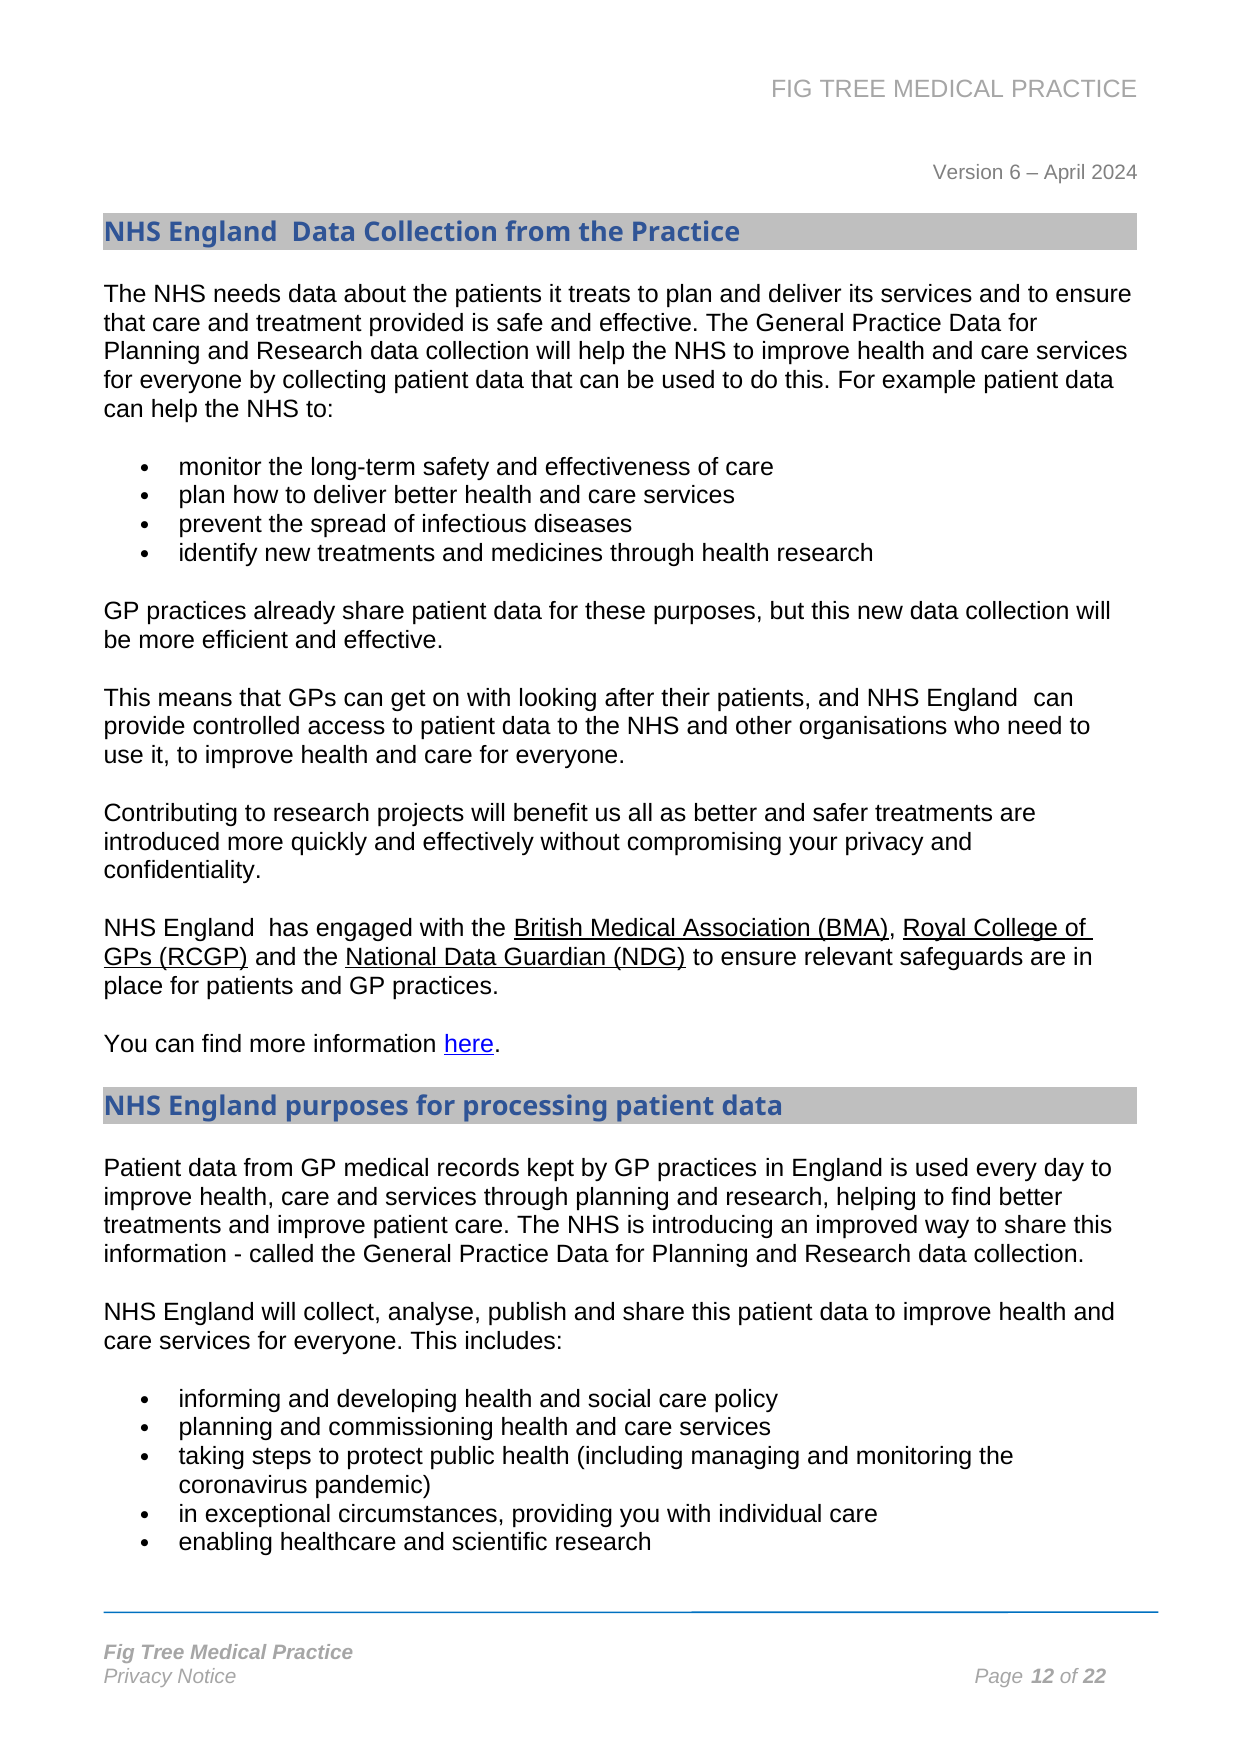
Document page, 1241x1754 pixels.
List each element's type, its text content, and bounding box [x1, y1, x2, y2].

subtitle NHS England Data Collection from the Practice [103, 213, 1137, 250]
text NHS England will collect, analyse, publish and share this patient data to improve health and care services for everyone. This includes: [103, 1297, 1137, 1354]
text This means that GPs can get on with looking after their patients, and NHS England can provide controlled access to patient data to the NHS and other organisations who need to use it, to improve health and care for everyone. [103, 683, 1137, 769]
list planning and commissioning health and care services [141, 1412, 1137, 1441]
list enabling healthcare and scientific research [141, 1527, 1137, 1556]
list in exceptional circumstances, providing you with individual care [141, 1499, 1137, 1527]
list plan how to deliver better health and care services [141, 481, 1137, 509]
subtitle NHS England purposes for processing patient data [103, 1087, 1137, 1124]
list prevent the spread of infectious diseases [141, 509, 1137, 538]
text The NHS needs data about the patients it treats to plan and deliver its services and to ensure that care and treatment provided is safe and effective. The General Practice Data for Planning and Research data collection will help the NHS to improve health and care services for everyone by collecting patient data that can be used to do this. For example patient data can help the NHS to: [103, 279, 1137, 423]
text Patient data from GP medical records kept by GP practices in England is used every day to improve health, care and services through planning and research, helping to find better treatments and improve patient care. The NHS is introducing an improved way to share this information - called the General Practice Data for Planning and Research data collection. [103, 1153, 1137, 1268]
list informing and developing health and social care policy [141, 1384, 1137, 1412]
text NHS England has engaged with the British Medical Association (BMA), Royal College of GPs (RCGP) and the National Data Guardian (NDG) to ensure relevant safeguards are in place for patients and GP practices. [103, 913, 1137, 1000]
text Contributing to research projects will benefit us all as better and safer treatments are introduced more quickly and effectively without compromising your privacy and confidentiality. [103, 798, 1137, 884]
list taking steps to protect public health (including managing and monitoring the coronavirus pandemic) [141, 1441, 1137, 1499]
list identify new treatments and medicines through health research [141, 538, 1137, 567]
text GP practices already share patient data for these purposes, but this new data collection will be more efficient and effective. [103, 596, 1137, 653]
list monitor the long-term safety and effectiveness of care [141, 452, 1137, 481]
text You can find more information here. [103, 1029, 1137, 1058]
